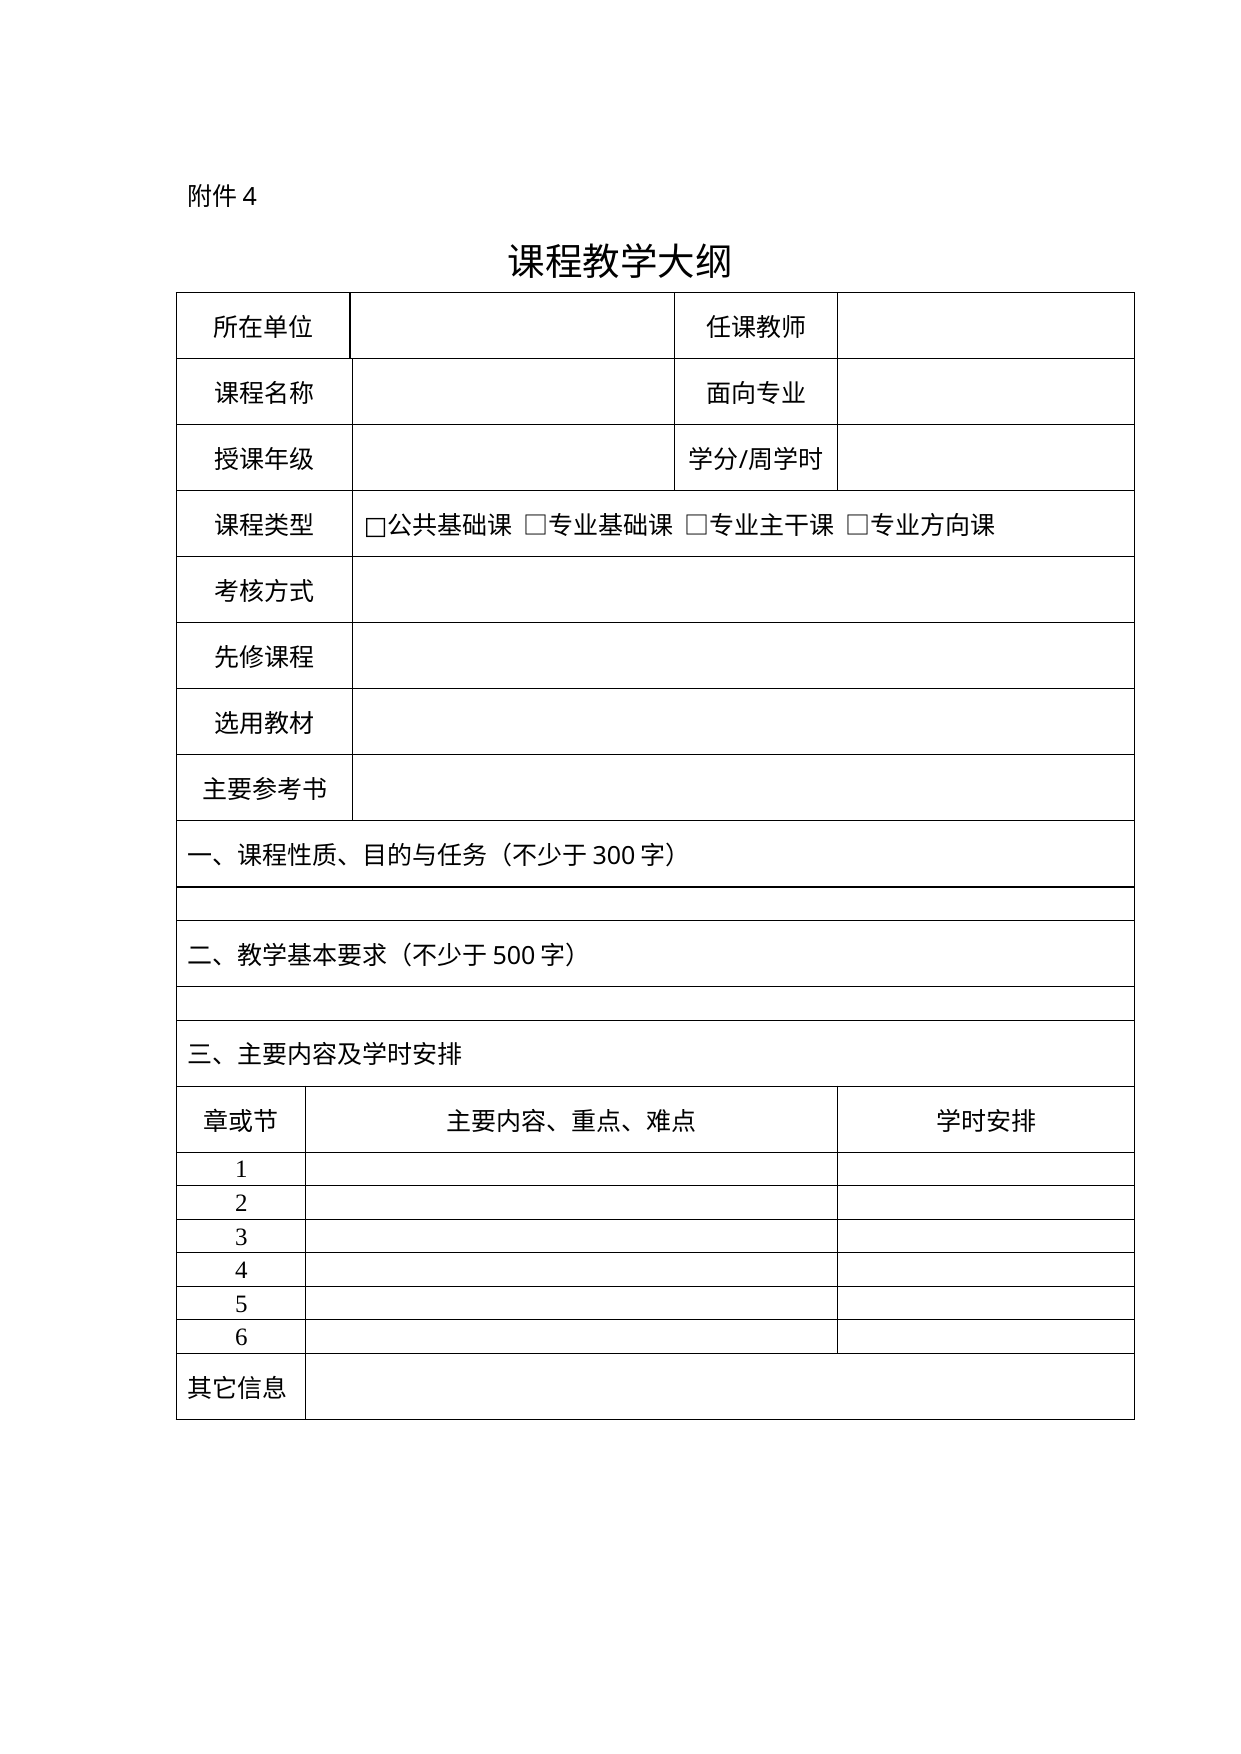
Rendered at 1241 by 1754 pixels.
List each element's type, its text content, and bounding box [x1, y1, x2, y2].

table_cell 三、主要内容及学时安排 [177, 1021, 1134, 1086]
table_cell [306, 1153, 837, 1185]
table_cell 其它信息 [177, 1354, 305, 1419]
table_cell 二、教学基本要求（不少于500字） [177, 921, 1134, 986]
table_cell [306, 1220, 837, 1252]
table_cell [838, 1220, 1134, 1252]
table_cell 考核方式 [177, 557, 352, 622]
table_cell 1 [177, 1153, 305, 1185]
table_cell [177, 888, 1134, 920]
table_cell [353, 557, 1134, 622]
text 附件4 [187, 162, 1053, 227]
table_header 所在单位 [177, 293, 349, 358]
table_cell 6 [177, 1320, 305, 1353]
table_cell [306, 1354, 1134, 1419]
table_cell 课程名称 [177, 359, 352, 424]
table_cell 面向专业 [675, 359, 837, 424]
table_cell [353, 623, 1134, 688]
table_cell 3 [177, 1220, 305, 1252]
table_cell [838, 359, 1134, 424]
table_cell [353, 689, 1134, 754]
table_cell 先修课程 [177, 623, 352, 688]
table_cell [353, 755, 1134, 820]
table_cell 学时安排 [838, 1087, 1134, 1152]
table_cell 学分/周学时 [675, 425, 837, 490]
table_cell 主要内容、重点、难点 [306, 1087, 837, 1152]
table_header [838, 293, 1134, 358]
table_cell [838, 1186, 1134, 1219]
table_cell [353, 359, 674, 424]
text 课程教学大纲 [187, 227, 1053, 292]
table_header 任课教师 [675, 293, 837, 358]
table_cell [306, 1287, 837, 1319]
table_cell □公共基础课 □专业基础课 □专业主干课 □专业方向课 [353, 491, 1134, 556]
table_cell 课程类型 [177, 491, 352, 556]
table_cell 主要参考书 [177, 755, 352, 820]
table_cell [838, 1153, 1134, 1185]
table_cell [177, 987, 1134, 1019]
table_cell 授课年级 [177, 425, 352, 490]
table_cell [306, 1253, 837, 1286]
table_cell 选用教材 [177, 689, 352, 754]
table_cell 2 [177, 1186, 305, 1219]
table_cell [838, 1253, 1134, 1286]
table_cell 一、课程性质、目的与任务（不少于300字） [177, 821, 1134, 886]
table_cell 4 [177, 1253, 305, 1286]
table_cell [306, 1186, 837, 1219]
table_cell [838, 1287, 1134, 1319]
table_header [351, 293, 674, 358]
table_cell 5 [177, 1287, 305, 1319]
table_cell [306, 1320, 837, 1353]
table_cell [838, 425, 1134, 490]
table_cell [838, 1320, 1134, 1353]
table_cell 章或节 [177, 1087, 305, 1152]
table_cell [353, 425, 674, 490]
